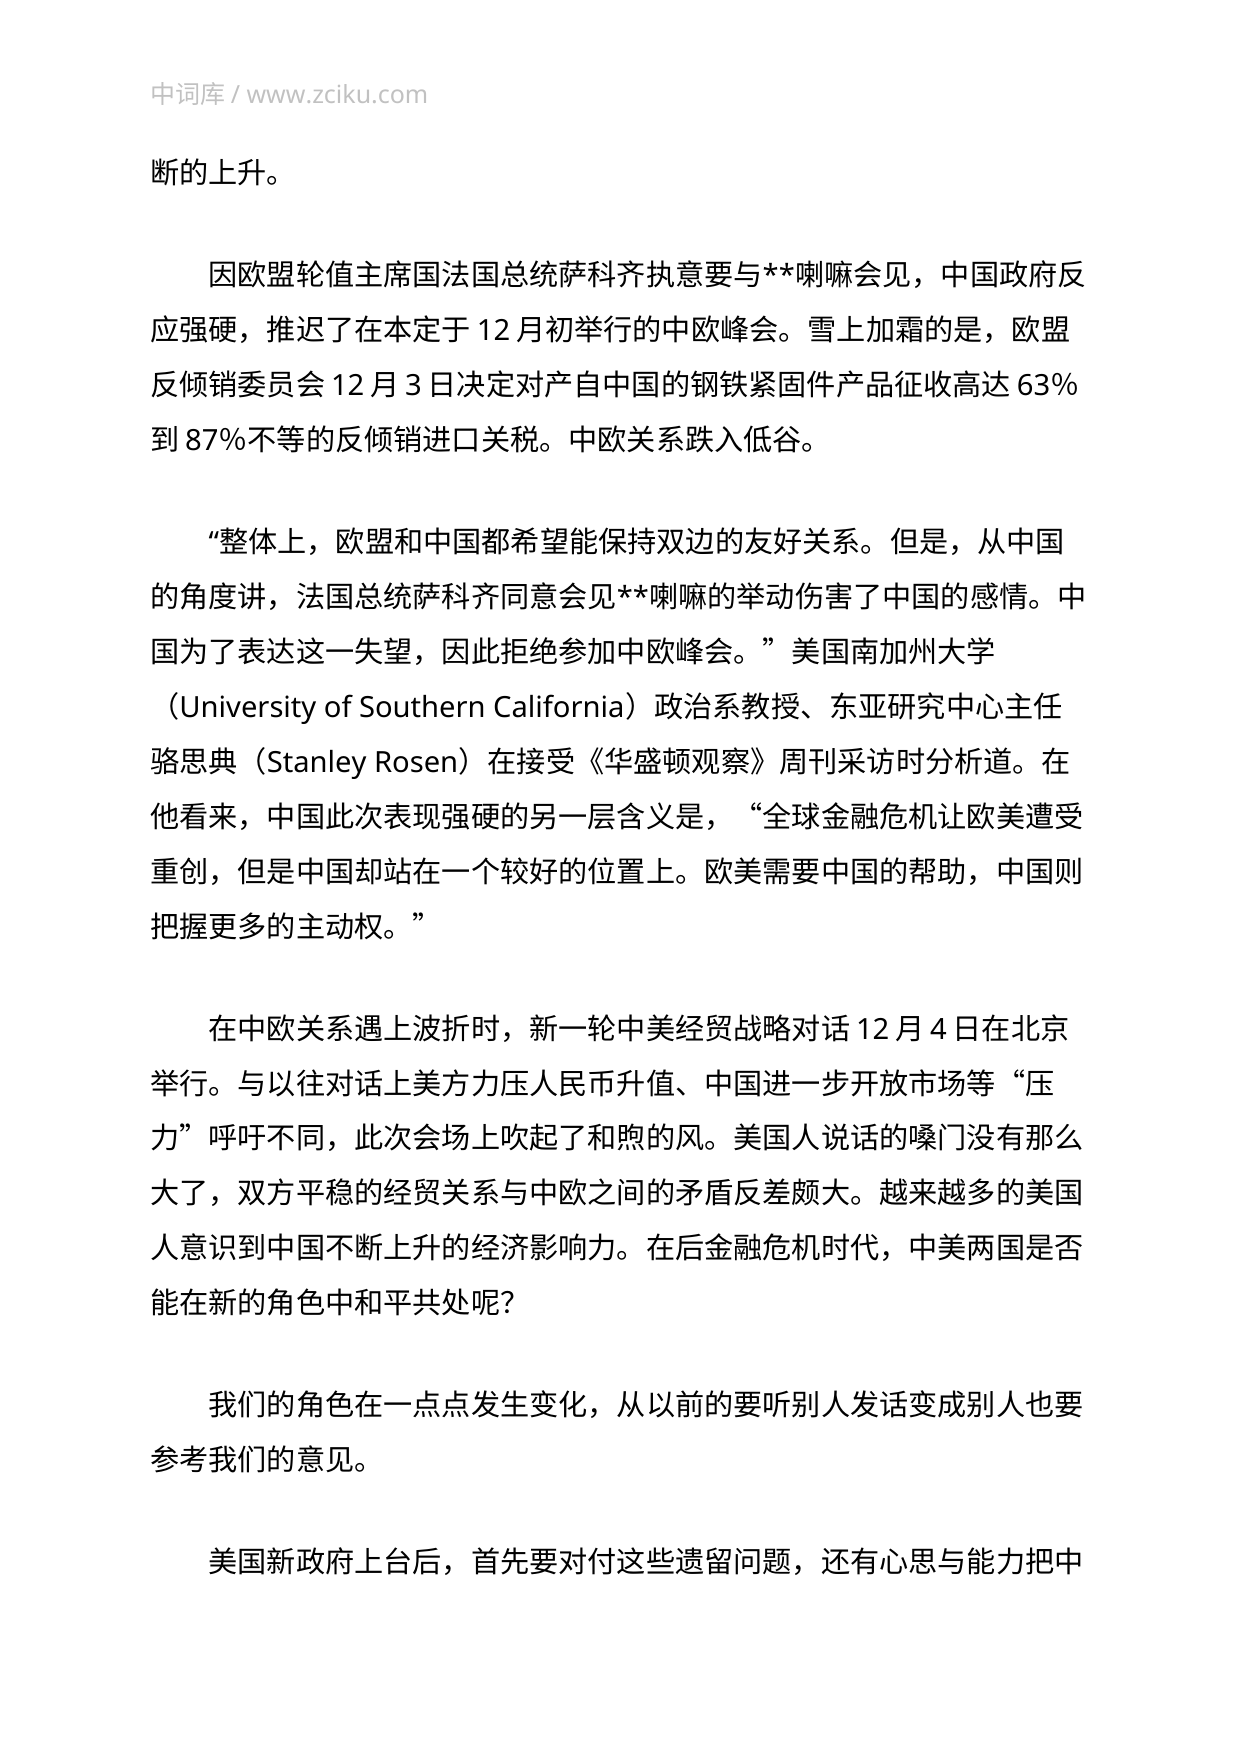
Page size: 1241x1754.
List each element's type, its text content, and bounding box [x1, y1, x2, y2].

text 因欧盟轮值主席国法国总统萨科齐执意要与**喇嘛会见，中国政府反应强硬，推迟了在本定于12月初举行的中欧峰会。雪上加霜的是，欧盟反倾销委员会12月3日决定对产自中国的钢铁紧固件产品征收高达63％到87％不等的反倾销进口关税。中欧关系跌入低谷。 [150, 252, 1090, 459]
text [150, 150, 1090, 192]
text 我们的角色在一点点发生变化，从以前的要听别人发话变成别人也要参考我们的意见。 [150, 1382, 1090, 1479]
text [150, 1538, 1090, 1581]
text 在中欧关系遇上波折时，新一轮中美经贸战略对话12月4日在北京举行。与以往对话上美方力压人民币升值、中国进一步开放市场等“压力”呼吁不同，此次会场上吹起了和煦的风。美国人说话的嗓门没有那么大了，双方平稳的经贸关系与中欧之间的矛盾反差颇大。越来越多的美国人意识到中国不断上升的经济影响力。在后金融危机时代，中美两国是否能在新的角色中和平共处呢？ [150, 1005, 1090, 1322]
text “整体上，欧盟和中国都希望能保持双边的友好关系。但是，从中国的角度讲，法国总统萨科齐同意会见**喇嘛的举动伤害了中国的感情。中国为了表达这一失望，因此拒绝参加中欧峰会。”美国南加州大学（University of Southern California）政治系教授、东亚研究中心主任骆思典（Stanley Rosen）在接受《华盛顿观察》周刊采访时分析道。在他看来，中国此次表现强硬的另一层含义是，“全球金融危机让欧美遭受重创，但是中国却站在一个较好的位置上。欧美需要中国的帮助，中国则把握更多的主动权。” [150, 519, 1090, 946]
